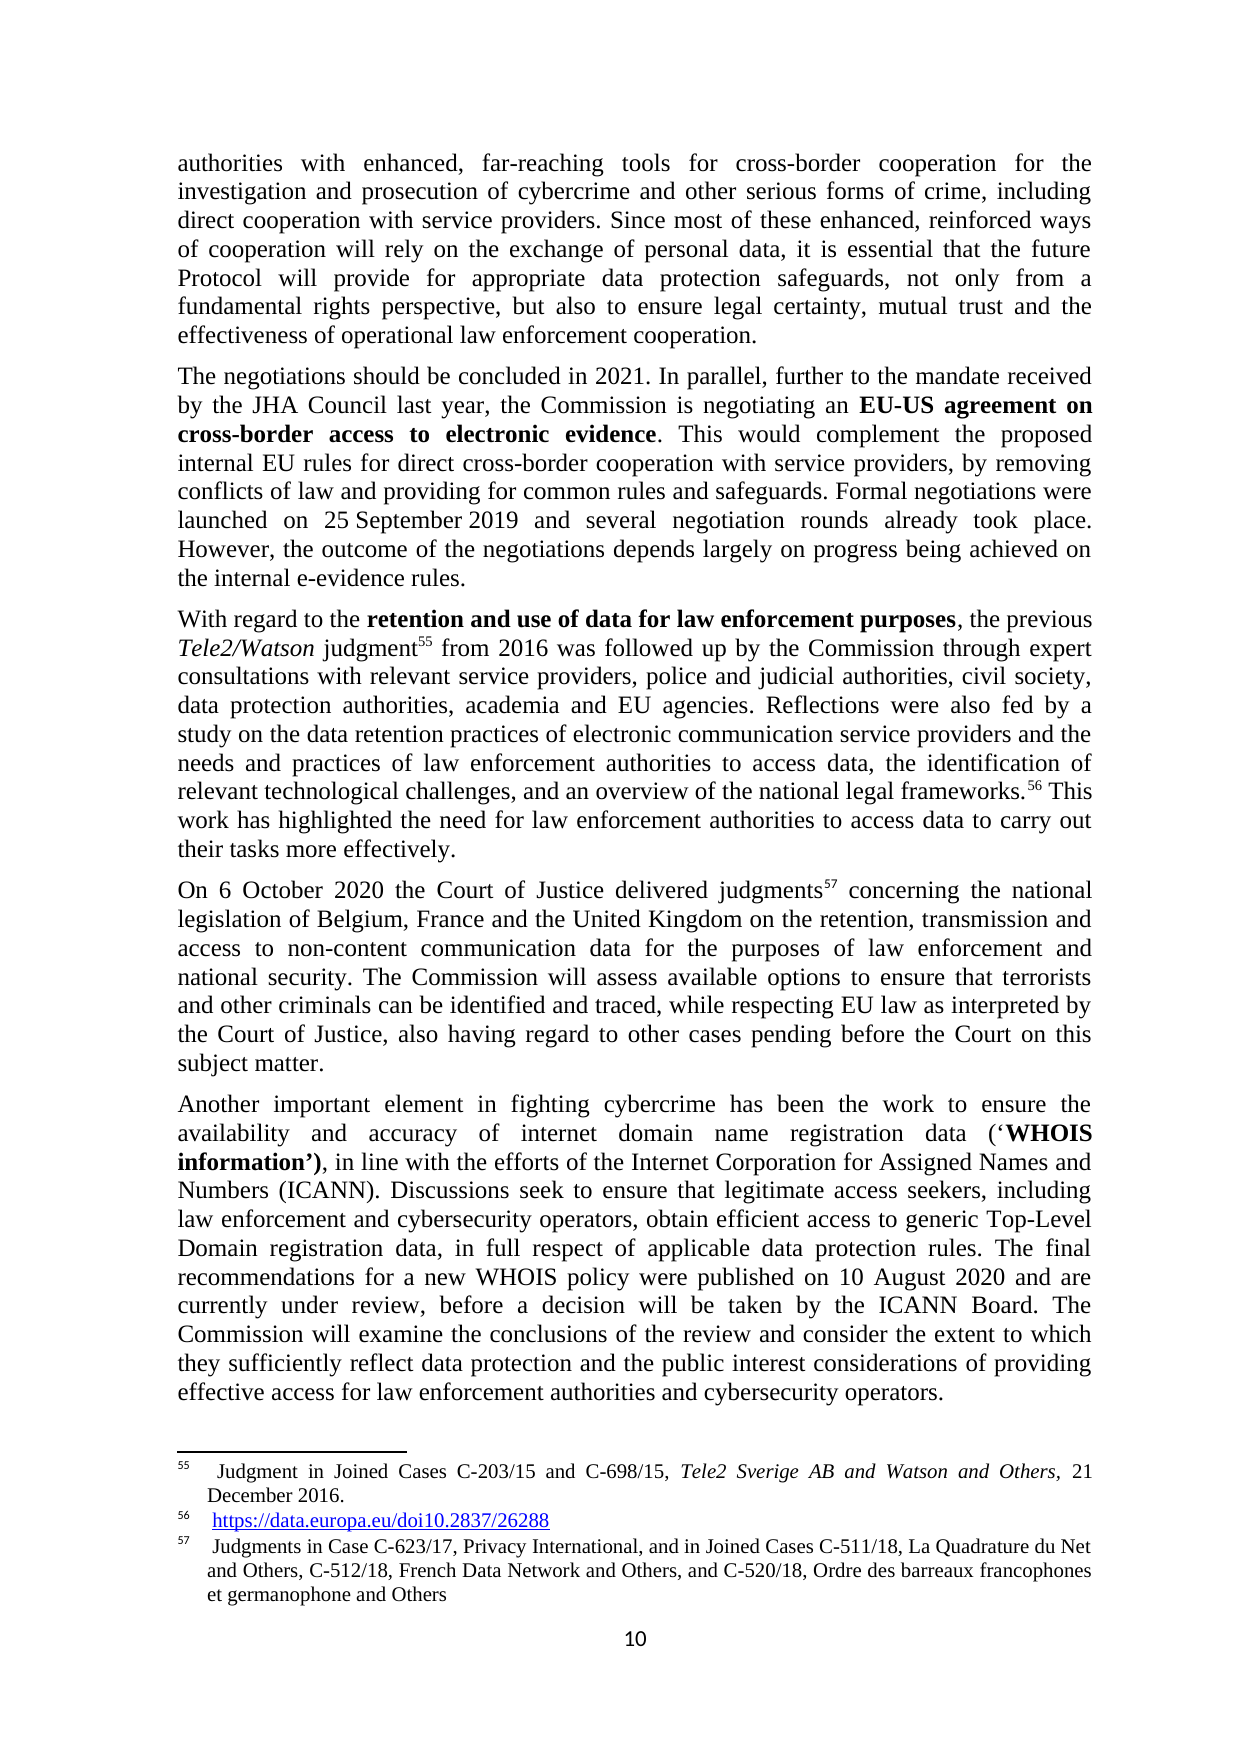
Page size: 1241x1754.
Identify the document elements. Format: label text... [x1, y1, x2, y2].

text The negotiations should be concluded in 2021. In parallel, further to the mandate received by the JHA Council last year, the Commission is negotiating an EU-US agreement on cross-border access to electronic evidence. This would complement the proposed internal EU rules for direct cross-border cooperation with service providers, by removing conflicts of law and providing for common rules and safeguards. Formal negotiations were launched on 25 September 2019 and several negotiation rounds already took place. However, the outcome of the negotiations depends largely on progress being achieved on the internal e-evidence rules. [177, 361, 1093, 591]
text At international level, the Commission participates, on behalf of the EU, in the ongoing negotiations of the Second Additional Protocol to the Council of Europe Budapest Convention on cybercrime. This Protocol would provide competent law enforcement authorities with enhanced, far-reaching tools for cross-border cooperation for the investigation and prosecution of cybercrime and other serious forms of crime, including direct cooperation with service providers. Since most of these enhanced, reinforced ways of cooperation will rely on the exchange of personal data, it is essential that the future Protocol will provide for appropriate data protection safeguards, not only from a fundamental rights perspective, but also to ensure legal certainty, mutual trust and the effectiveness of operational law enforcement cooperation. [177, 148, 1093, 349]
text With regard to the retention and use of data for law enforcement purposes, the previous Tele2/Watson judgment from 2016 was followed up by the Commission through expert consultations with relevant service providers, police and judicial authorities, civil society, data protection authorities, academia and EU agencies. Reflections were also fed by a study on the data retention practices of electronic communication service providers and the needs and practices of law enforcement authorities to access data, the identification of relevant technological challenges, and an overview of the national legal frameworks. This work has highlighted the need for law enforcement authorities to access data to carry out their tasks more effectively. [177, 604, 1093, 863]
text Another important element in fighting cybercrime has been the work to ensure the availability and accuracy of internet domain name registration data (‘WHOIS information’), in line with the efforts of the Internet Corporation for Assigned Names and Numbers (ICANN). Discussions seek to ensure that legitimate access seekers, including law enforcement and cybersecurity operators, obtain efficient access to generic Top-Level Domain registration data, in full respect of applicable data protection rules. The final recommendations for a new WHOIS policy were published on 10 August 2020 and are currently under review, before a decision will be taken by the ICANN Board. The Commission will examine the conclusions of the review and consider the extent to which they sufficiently reflect data protection and the public interest considerations of providing effective access for law enforcement authorities and cybersecurity operators. [177, 1089, 1093, 1405]
text On 6 October 2020 the Court of Justice delivered judgments concerning the national legislation of Belgium, France and the United Kingdom on the retention, transmission and access to non-content communication data for the purposes of law enforcement and national security. The Commission will assess available options to ensure that terrorists and other criminals can be identified and traced, while respecting EU law as interpreted by the Court of Justice, also having regard to other cases pending before the Court on this subject matter. [177, 875, 1093, 1077]
